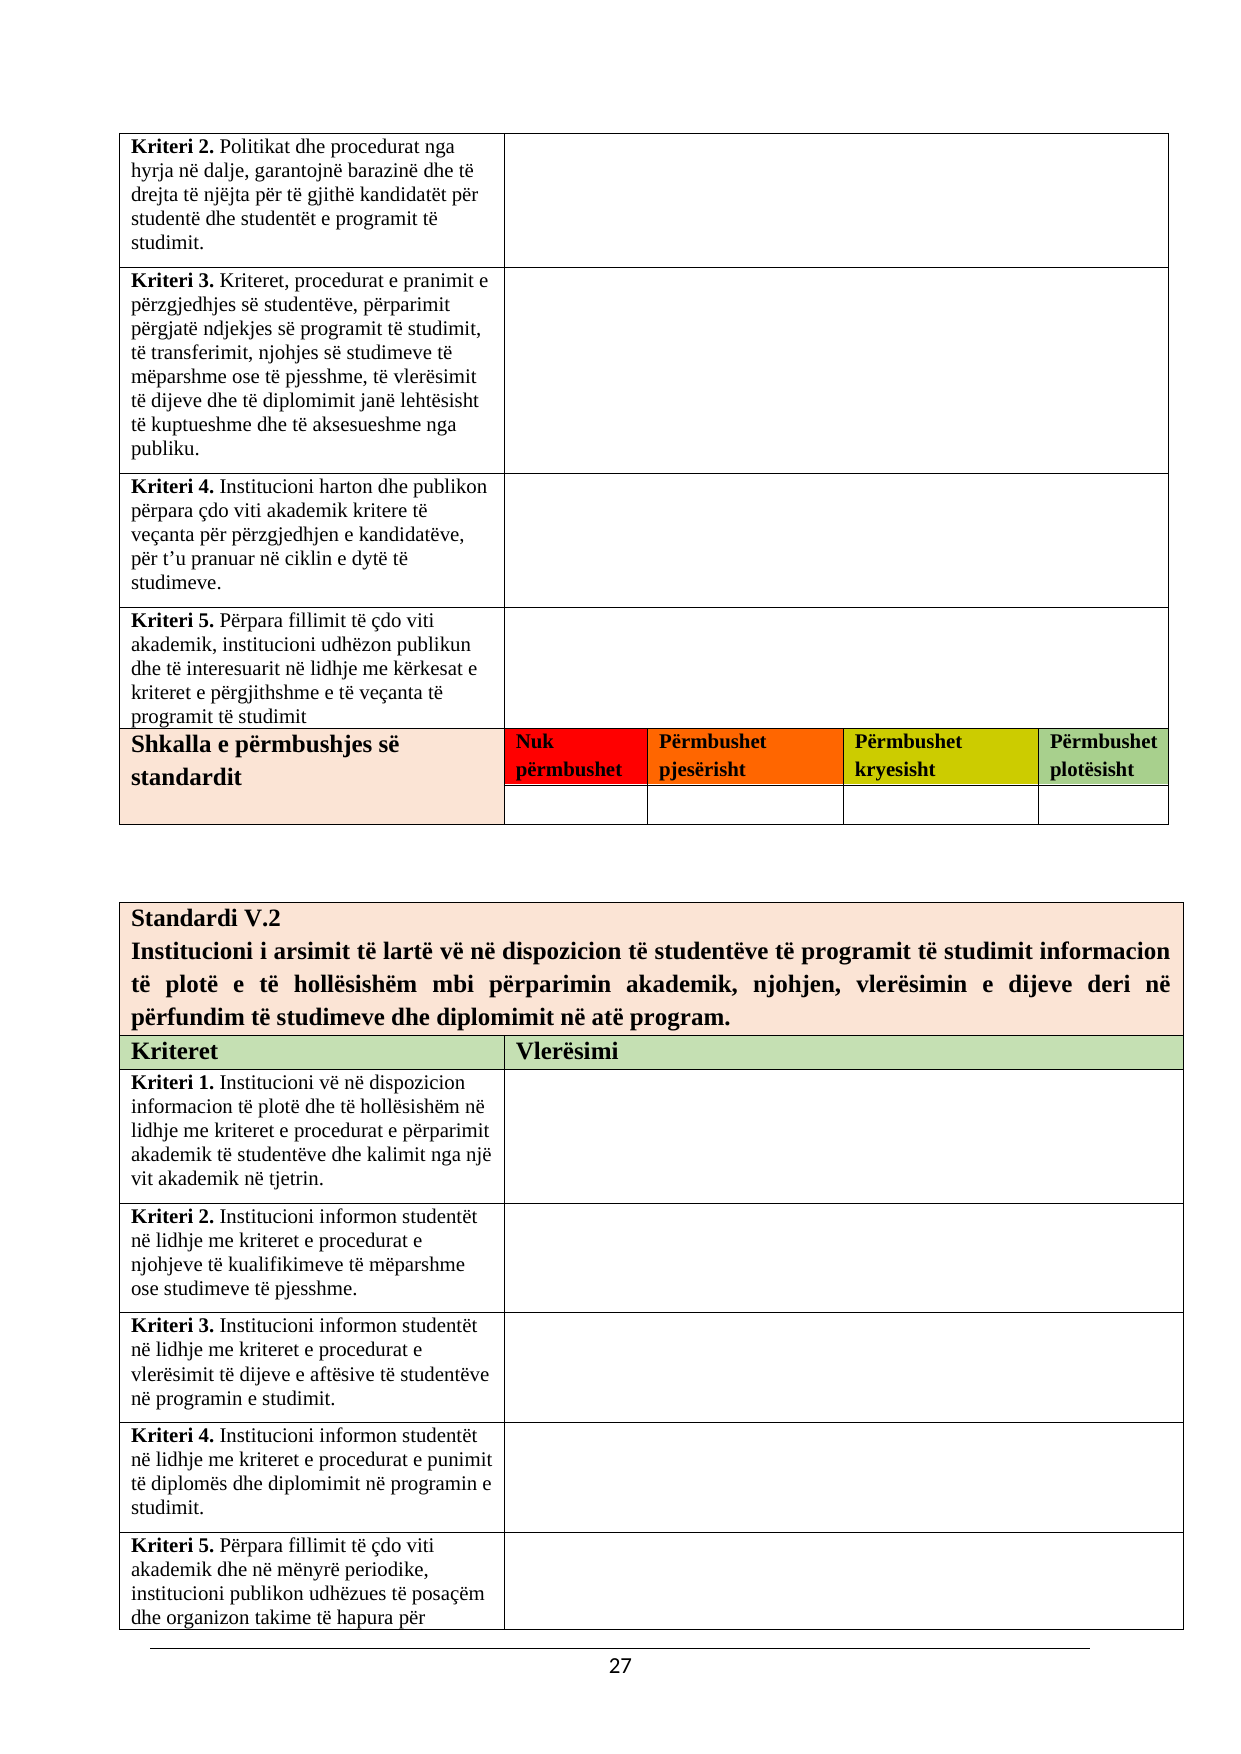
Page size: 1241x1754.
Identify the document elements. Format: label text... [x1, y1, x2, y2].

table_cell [120, 1533, 504, 1629]
table_cell [505, 134, 1168, 267]
table_cell [505, 786, 647, 824]
table_cell Përmbushet plotësisht [1039, 729, 1168, 784]
table_cell [505, 608, 1168, 728]
table_cell [648, 786, 843, 824]
table_cell Kriteri 2. Institucioni informon studentët në lidhje me kriteret e procedurat e njohjeve të kualifikimeve të mëparshme ose studimeve të pjesshme. [120, 1204, 504, 1312]
table_cell Kriteri 2. Politikat dhe procedurat nga hyrja në dalje, garantojnë barazinë dhe të drejta të njëjta për të gjithë kandidatët për studentë dhe studentët e programit të studimit. [120, 134, 504, 267]
table_cell Kriteri 3. Institucioni informon studentët në lidhje me kriteret e procedurat e vlerësimit të dijeve e aftësive të studentëve në programin e studimit. [120, 1313, 504, 1422]
table_cell Nuk përmbushet [505, 729, 647, 784]
table_cell Kriteri 4. Institucioni informon studentët në lidhje me kriteret e procedurat e punimit të diplomës dhe diplomimit në programin e studimit. [120, 1423, 504, 1532]
table_cell [1039, 786, 1168, 824]
table_cell [505, 268, 1168, 473]
table_cell [505, 1204, 1183, 1312]
table_cell [505, 474, 1168, 607]
table_cell [505, 1070, 1183, 1202]
table_cell [844, 786, 1038, 824]
table_cell [505, 1423, 1183, 1532]
table_cell Kriteri 3. Kriteret, procedurat e pranimit e përzgjedhjes së studentëve, përparimit përgjatë ndjekjes së programit të studimit, të transferimit, njohjes së studimeve të mëparshme ose të pjesshme, të vlerësimit të dijeve dhe të diplomimit janë lehtësisht të kuptueshme dhe të aksesueshme nga publiku. [120, 268, 504, 473]
table_cell Shkalla e përmbushjes së standardit [120, 729, 504, 824]
table_cell Përmbushet pjesërisht [648, 729, 843, 784]
table_cell Kriteri 4. Institucioni harton dhe publikon përpara çdo viti akademik kritere të veçanta për përzgjedhjen e kandidatëve, për t’u pranuar në ciklin e dytë të studimeve. [120, 474, 504, 607]
table_cell Përmbushet kryesisht [844, 729, 1038, 784]
table_cell Kriteri 5. Përpara fillimit të çdo viti akademik, institucioni udhëzon publikun dhe të interesuarit në lidhje me kërkesat e kriteret e përgjithshme e të veçanta të programit të studimit [120, 608, 504, 728]
table_cell Kriteret [120, 1036, 504, 1069]
table_cell Vlerësimi [505, 1036, 1183, 1069]
table_cell [505, 1313, 1183, 1422]
table_header Standardi V.2 Institucioni i arsimit të lartë vë në dispozicion të studentëve të programit të studimit informacion të plotë e të hollësishëm mbi përparimin akademik, njohjen, vlerësimin e dijeve deri në përfundim të studimeve dhe diplomimit në atë program. [120, 903, 1183, 1035]
table_cell [505, 1533, 1183, 1629]
table_cell Kriteri 1. Institucioni vë në dispozicion informacion të plotë dhe të hollësishëm në lidhje me kriteret e procedurat e përparimit akademik të studentëve dhe kalimit nga një vit akademik në tjetrin. [120, 1070, 504, 1202]
